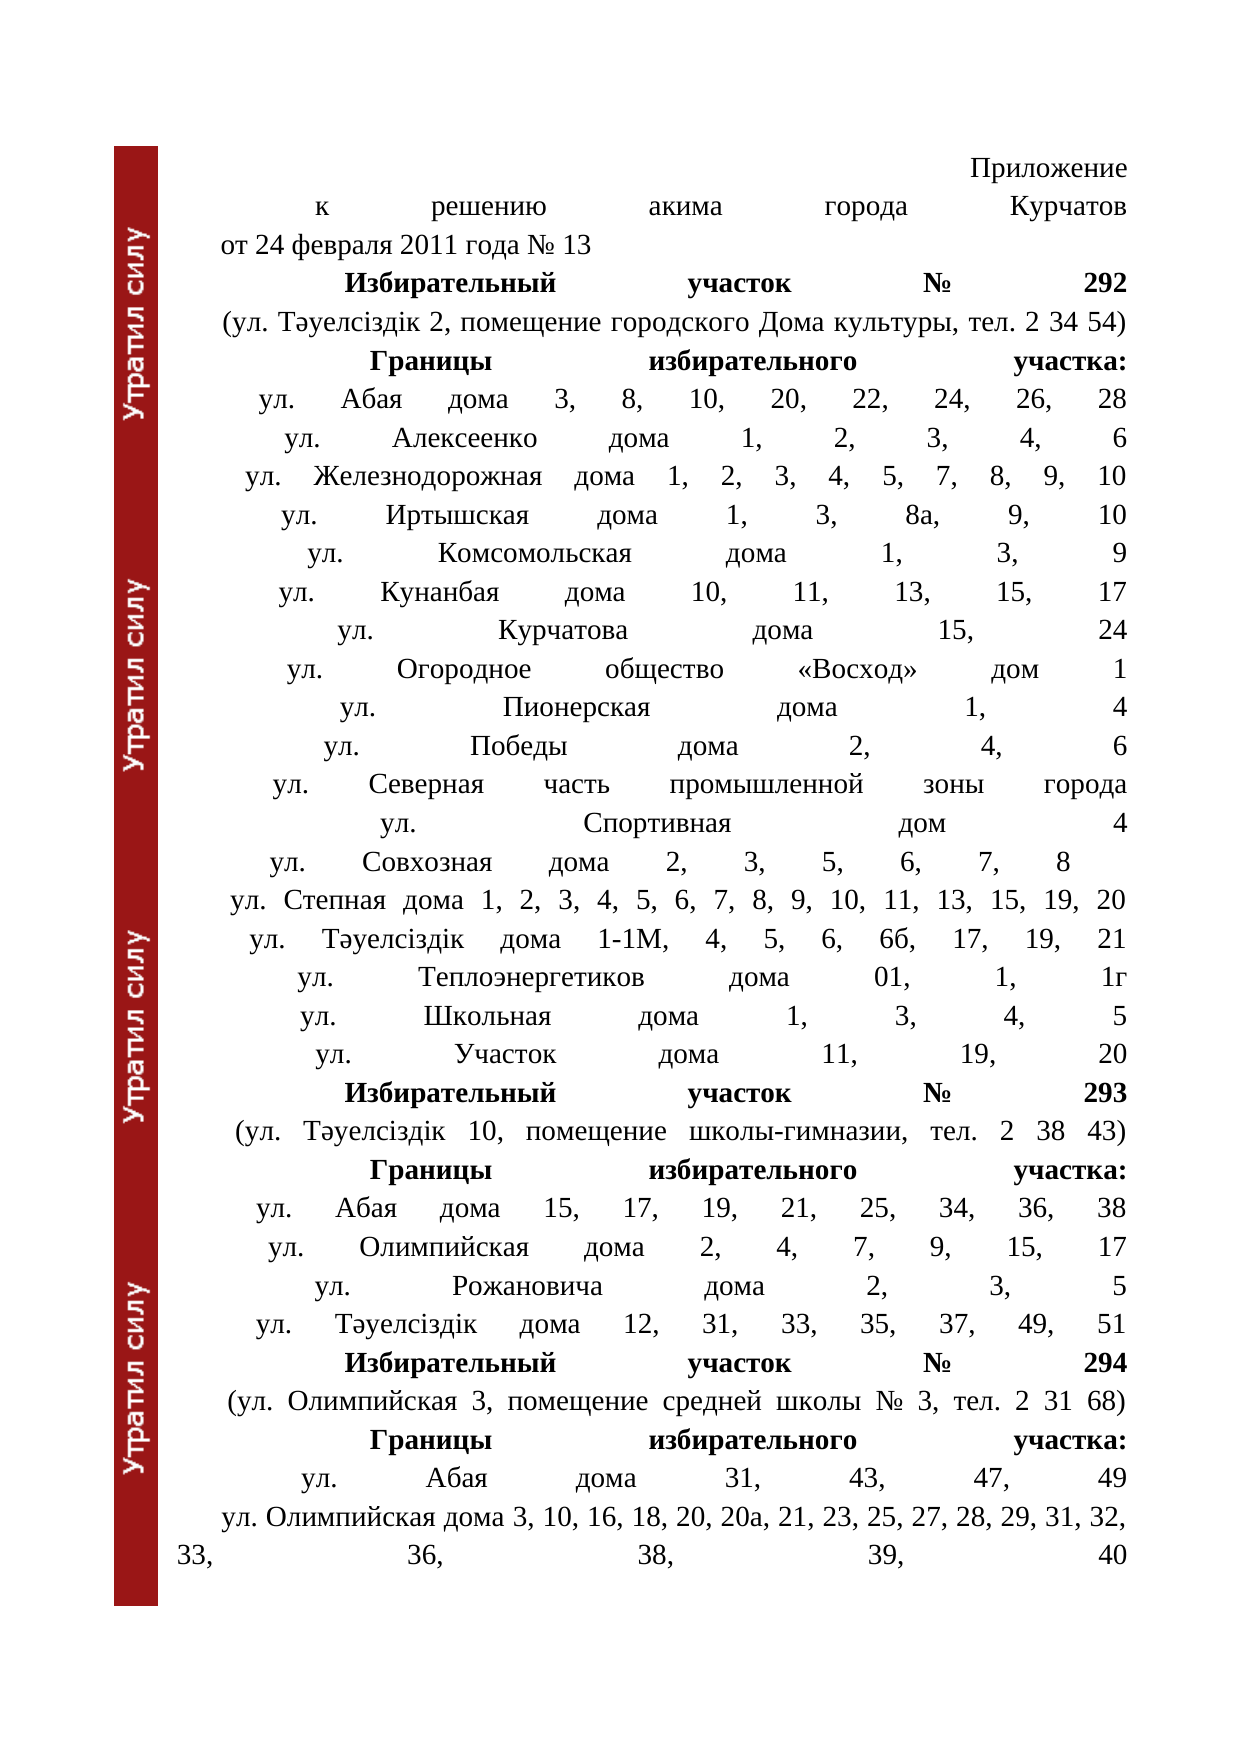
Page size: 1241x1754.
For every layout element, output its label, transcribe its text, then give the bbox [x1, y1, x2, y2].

picture [114, 261, 158, 266]
text Приложение к решению акима города Курчатов от 24 февраля 2011 года № 13 [112, 150, 1128, 261]
picture [114, 1571, 158, 1606]
picture [114, 146, 158, 150]
